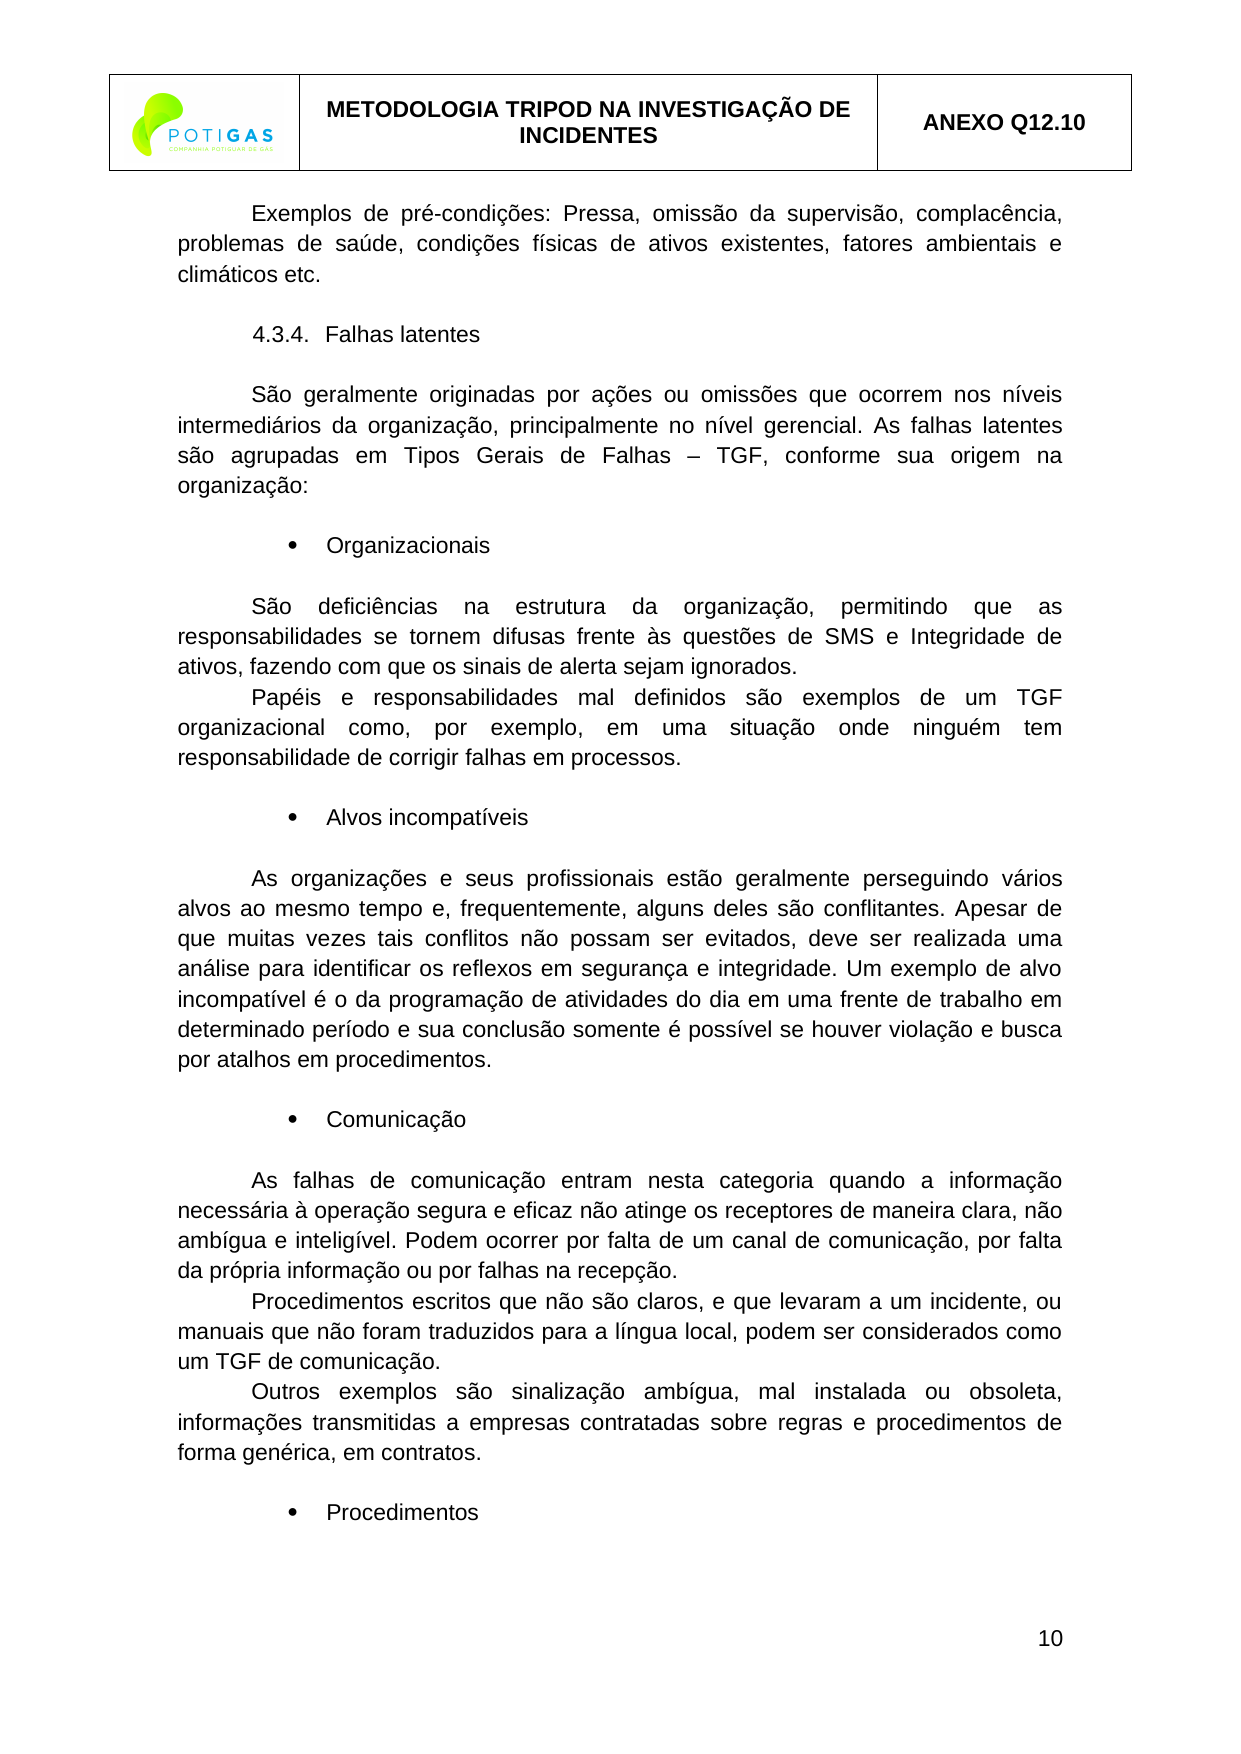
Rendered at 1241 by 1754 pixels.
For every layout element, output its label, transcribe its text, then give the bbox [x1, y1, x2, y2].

text São geralmente originadas por ações ou omissões que ocorrem nos níveis intermediários da organização, principalmente no nível gerencial. As falhas latentes são agrupadas em Tipos Gerais de Falhas – TGF, conforme sua origem na organização: [177, 381, 1063, 498]
text As organizações e seus profissionais estão geralmente perseguindo vários alvos ao mesmo tempo e, frequentemente, alguns deles são conflitantes. Apesar de que muitas vezes tais conflitos não possam ser evitados, deve ser realizada uma análise para identificar os reflexos em segurança e integridade. Um exemplo de alvo incompatível é o da programação de atividades do dia em uma frente de trabalho em determinado período e sua conclusão somente é possível se houver violação e busca por atalhos em procedimentos. [177, 865, 1063, 1072]
picture [124, 82, 285, 163]
list Organizacionais [288, 532, 1063, 559]
list Alvos incompatíveis [288, 804, 1063, 831]
text Procedimentos escritos que não são claros, e que levaram a um incidente, ou manuais que não foram traduzidos para a língua local, podem ser considerados como um TGF de comunicação. [177, 1288, 1063, 1374]
text Papéis e responsabilidades mal definidos são exemplos de um TGF organizacional como, por exemplo, em uma situação onde ninguém tem responsabilidade de corrigir falhas em processos. [177, 683, 1063, 770]
text Exemplos de pré-condições: Pressa, omissão da supervisão, complacência, problemas de saúde, condições físicas de ativos existentes, fatores ambientais e climáticos etc. [177, 200, 1063, 287]
list Procedimentos [288, 1499, 1063, 1525]
text São deficiências na estrutura da organização, permitindo que as responsabilidades se tornem difusas frente às questões de SMS e Integridade de ativos, fazendo com que os sinais de alerta sejam ignorados. [177, 593, 1063, 679]
text As falhas de comunicação entram nesta categoria quando a informação necessária à operação segura e eficaz não atinge os receptores de maneira clara, não ambígua e inteligível. Podem ocorrer por falta de um canal de comunicação, por falta da própria informação ou por falhas na recepção. [177, 1167, 1063, 1284]
list Falhas latentes [252, 321, 1063, 347]
text Outros exemplos são sinalização ambígua, mal instalada ou obsoleta, informações transmitidas a empresas contratadas sobre regras e procedimentos de forma genérica, em contratos. [177, 1378, 1063, 1465]
list Comunicação [288, 1106, 1063, 1133]
